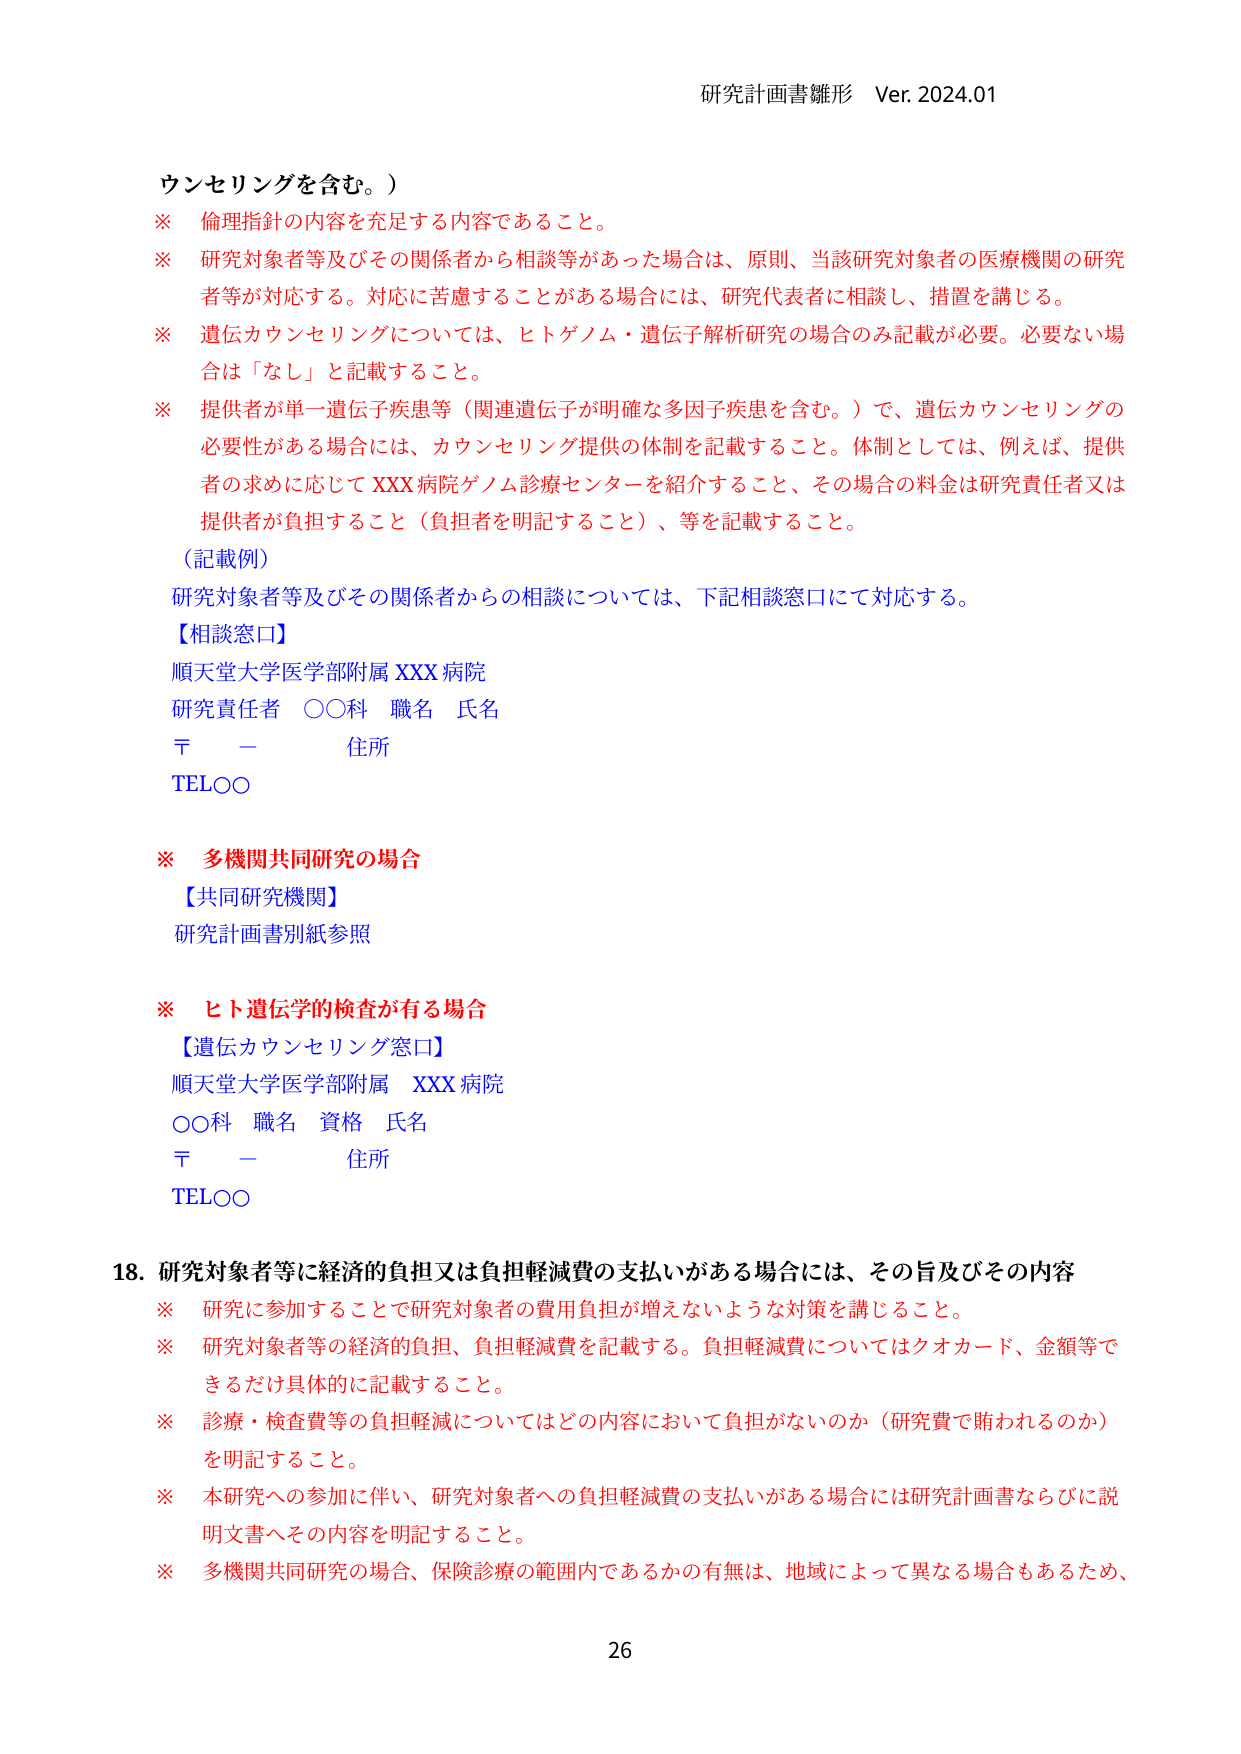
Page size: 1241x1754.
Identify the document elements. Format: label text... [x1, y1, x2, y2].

list 研究対象者等及びその関係者から相談等があった場合は、原則、当該研究対象者の医療機関の研究者等が対応する。対応に苦慮することがある場合には、研究代表者に相談し、措置を講じる。 [154, 239, 1128, 314]
text 順天堂大学医学部附属XXX病院 [172, 652, 1128, 689]
list 研究対象者等に経済的負担又は負担軽減費の支払いがある場合には、その旨及びその内容 [112, 1252, 1128, 1289]
text ○○科 職名 資格 氏名 [172, 1102, 1128, 1139]
text TEL○○ [172, 1177, 1128, 1214]
list 診療・検査費等の負担軽減についてはどの内容において負担がないのか（研究費で賄われるのか）を明記すること。 [156, 1402, 1128, 1477]
list 研究に参加することで研究対象者の費用負担が増えないような対策を講じること。 [156, 1289, 1128, 1327]
list 遺伝カウンセリングについては、ヒトゲノム・遺伝子解析研究の場合のみ記載が必要。必要ない場合は「なし」と記載すること。 [154, 314, 1128, 389]
text （記載例） [172, 539, 1128, 577]
list 本研究への参加に伴い、研究対象者への負担軽減費の支払いがある場合には研究計画書ならびに説明文書へその内容を明記すること。 [156, 1477, 1128, 1552]
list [112, 164, 1128, 202]
list 多機関共同研究の場合 [156, 839, 1128, 877]
text TEL○○ [172, 764, 1128, 802]
list 倫理指針の内容を充足する内容であること。 [154, 202, 1128, 239]
text 順天堂大学医学部附属 XXX病院 [172, 1064, 1128, 1102]
text 研究計画書別紙参照 [174, 914, 1128, 952]
list 提供者が単一遺伝子疾患等（関連遺伝子が明確な多因子疾患を含む。）で、遺伝カウンセリングの必要性がある場合には、カウンセリング提供の体制を記載すること。体制としては、例えば、提供者の求めに応じてXXX病院ゲノム診療センターを紹介すること、その場合の料金は研究責任者又は提供者が負担すること（負担者を明記すること）、等を記載すること。 [154, 389, 1128, 539]
text 〒 － 住所 [172, 1139, 1128, 1177]
text 【遺伝カウンセリング窓口】 [172, 1027, 1128, 1064]
text 【共同研究機関】 [98, 877, 1128, 914]
list 研究対象者等の経済的負担、負担軽減費を記載する。負担軽減費についてはクオカード、金額等できるだけ具体的に記載すること。 [156, 1327, 1128, 1402]
text 研究責任者 ○○科 職名 氏名 [172, 689, 1128, 727]
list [156, 1552, 1128, 1589]
text 研究対象者等及びその関係者からの相談については、下記相談窓口にて対応する。 [172, 577, 1128, 614]
list ヒト遺伝学的検査が有る場合 [156, 989, 1128, 1027]
text 【相談窓口】 [112, 614, 1128, 652]
text 〒 － 住所 [172, 727, 1128, 764]
